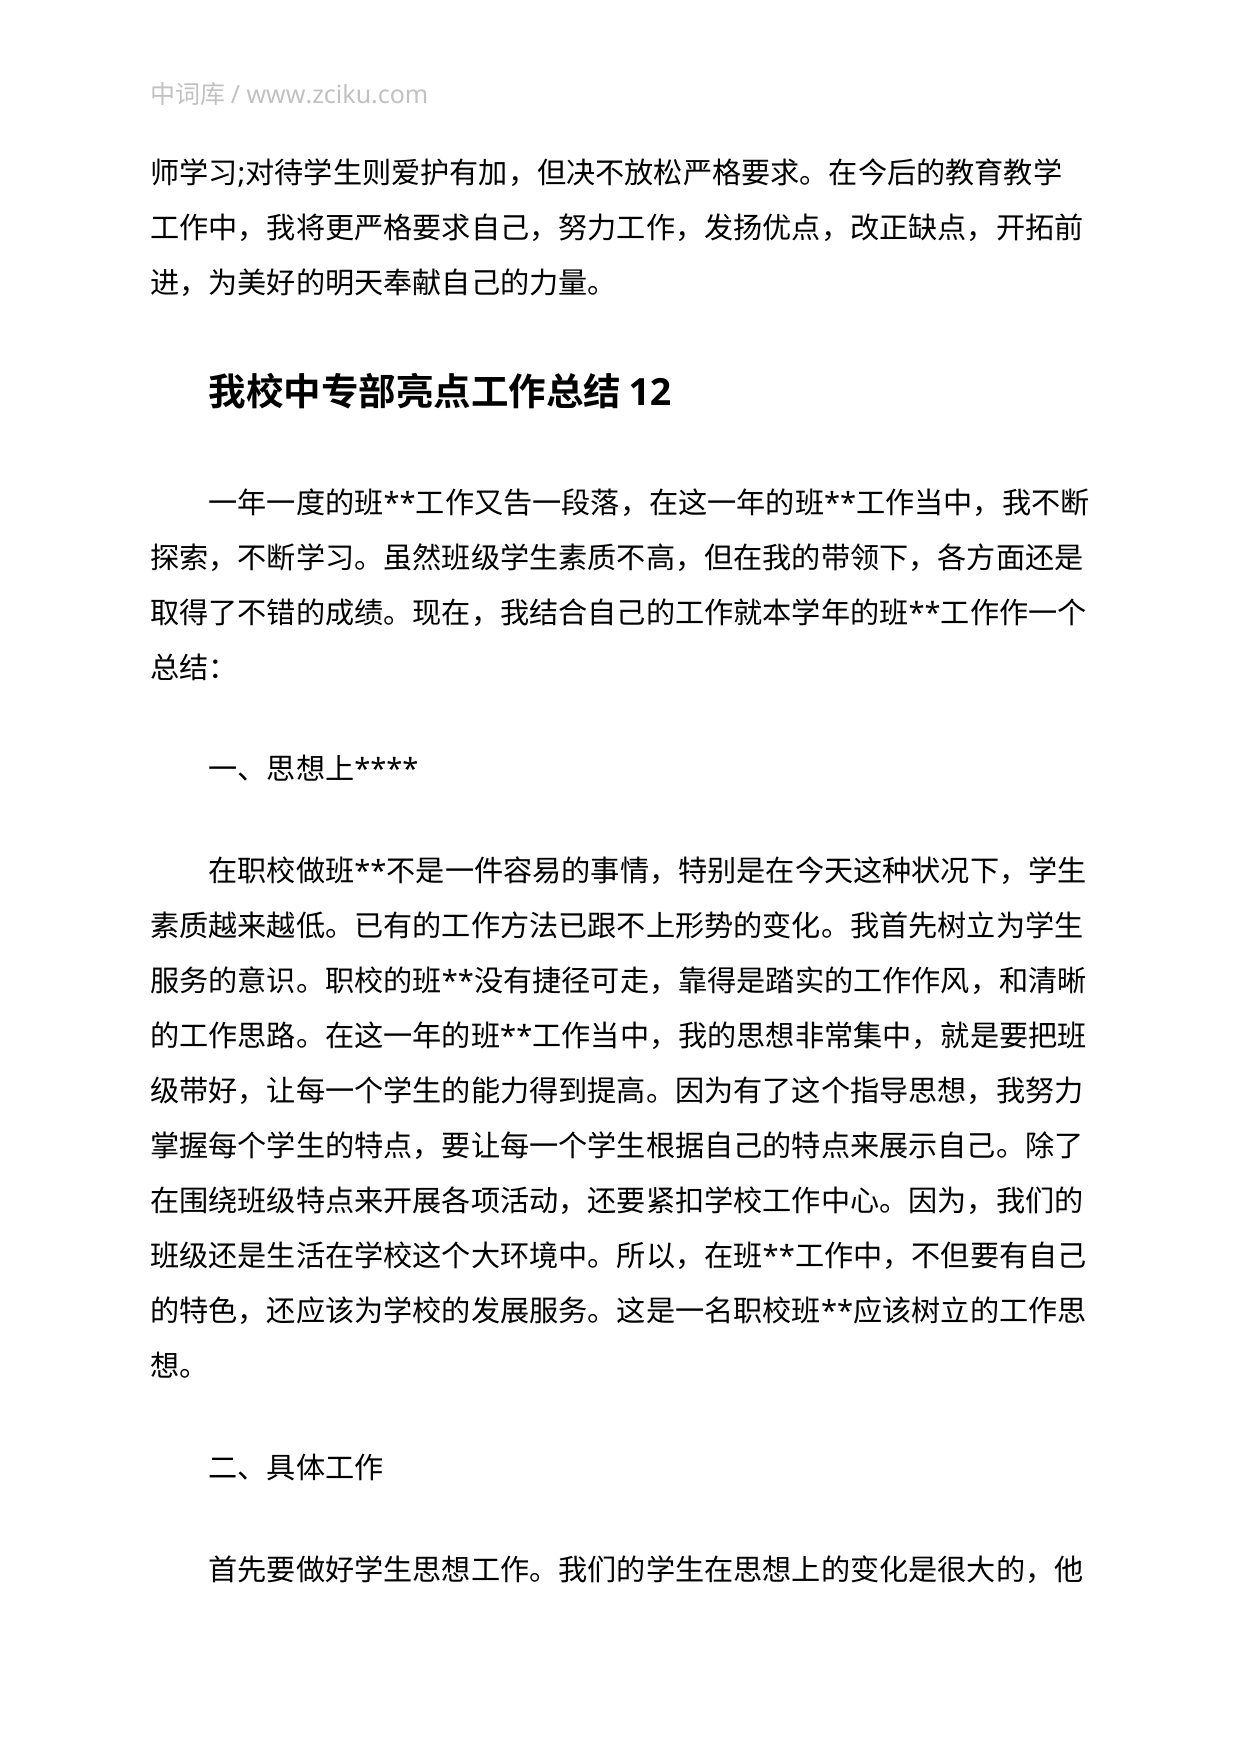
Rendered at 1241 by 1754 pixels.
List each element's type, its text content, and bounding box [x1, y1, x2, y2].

text 一年一度的班**工作又告一段落，在这一年的班**工作当中，我不断探索，不断学习。虽然班级学生素质不高，但在我的带领下，各方面还是取得了不错的成绩。现在，我结合自己的工作就本学年的班**工作作一个总结： [150, 479, 1090, 686]
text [150, 1546, 1090, 1588]
text 在职校做班**不是一件容易的事情，特别是在今天这种状况下，学生素质越来越低。已有的工作方法已跟不上形势的变化。我首先树立为学生服务的意识。职校的班**没有捷径可走，靠得是踏实的工作作风，和清晰的工作思路。在这一年的班**工作当中，我的思想非常集中，就是要把班级带好，让每一个学生的能力得到提高。因为有了这个指导思想，我努力掌握每个学生的特点，要让每一个学生根据自己的特点来展示自己。除了在围绕班级特点来开展各项活动，还要紧扣学校工作中心。因为，我们的班级还是生活在学校这个大环境中。所以，在班**工作中，不但要有自己的特色，还应该为学校的发展服务。这是一名职校班**应该树立的工作思想。 [150, 848, 1090, 1385]
text 二、具体工作 [150, 1444, 1090, 1487]
text 我校中专部亮点工作总结12 [150, 362, 1090, 416]
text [150, 150, 1090, 302]
text 一、思想上**** [150, 746, 1090, 788]
